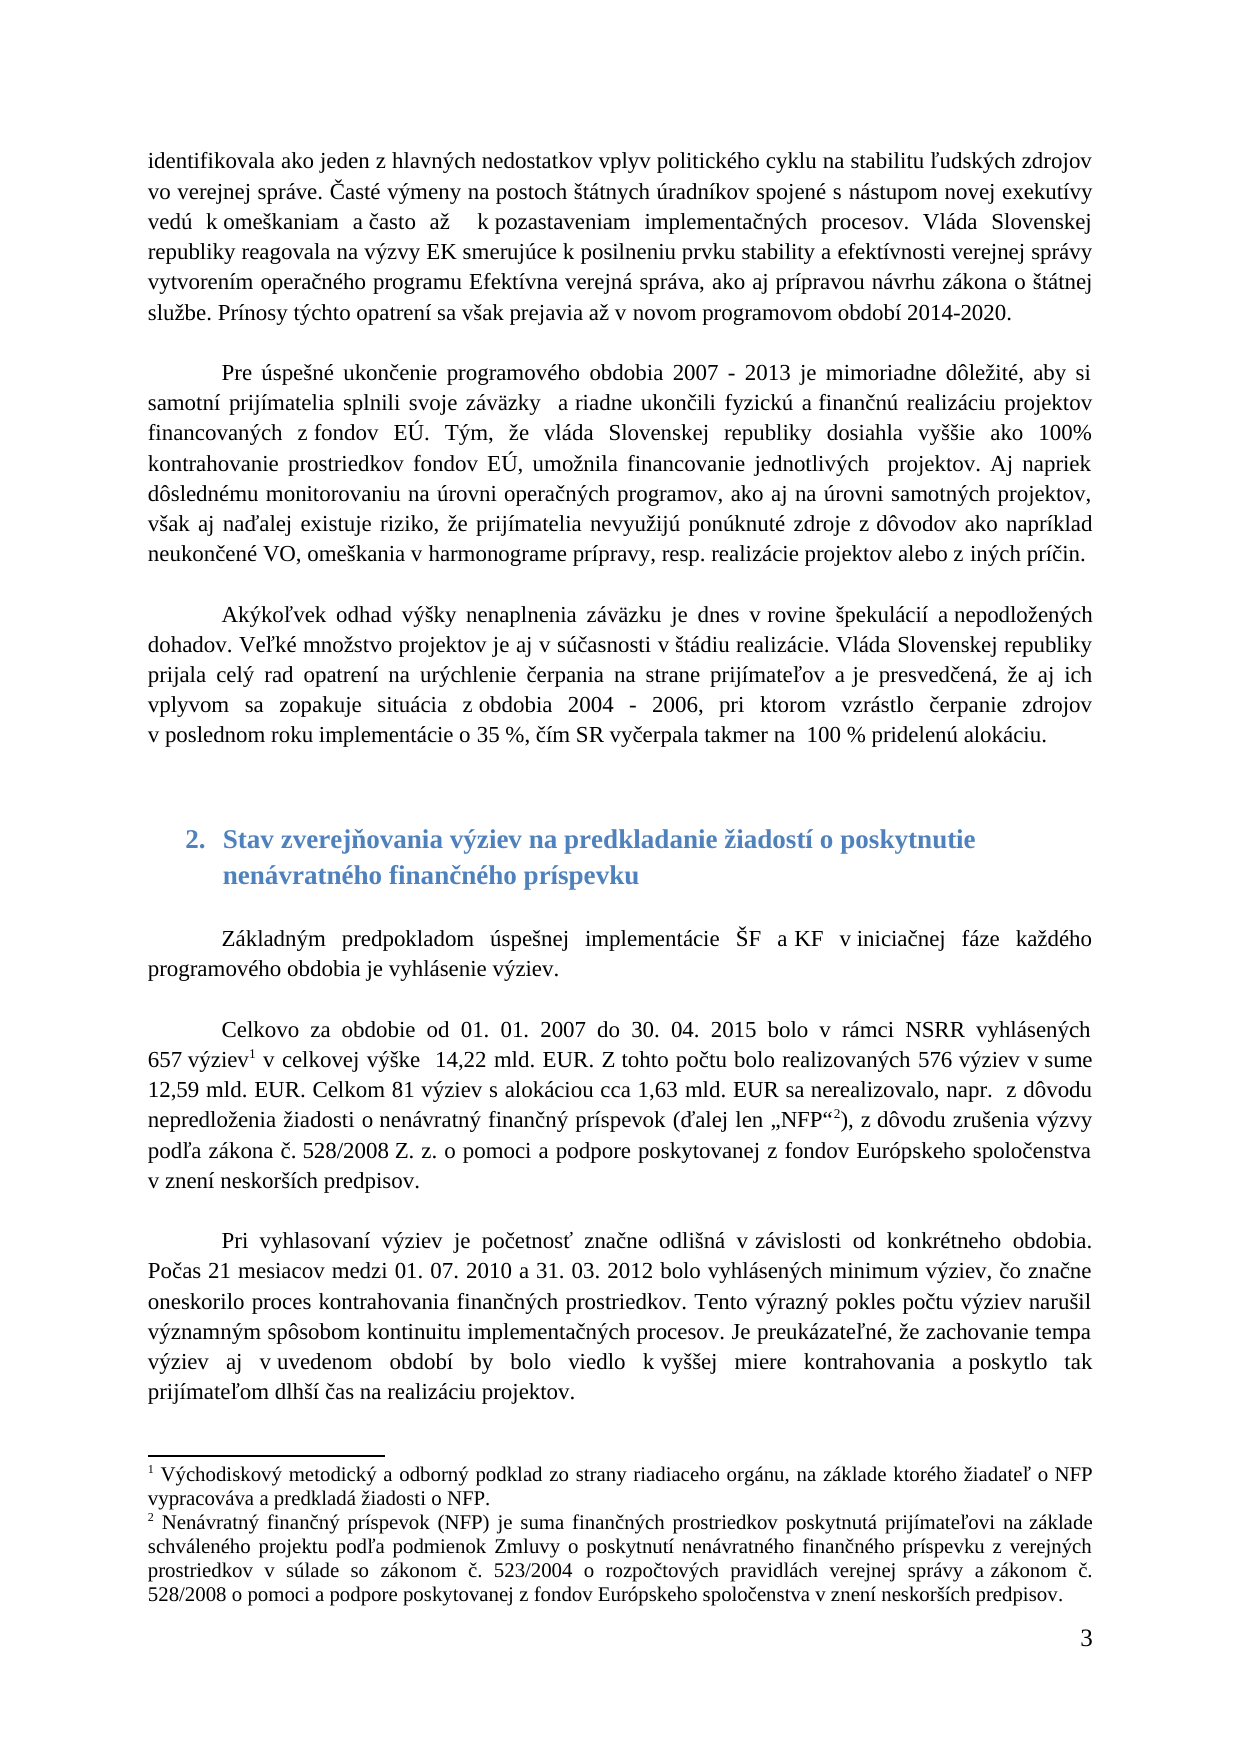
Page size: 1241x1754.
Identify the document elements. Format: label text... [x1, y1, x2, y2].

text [148, 148, 1093, 325]
text Základným predpokladom úspešnej implementácie ŠF a KF v iniciačnej fáze každého programového obdobia je vyhlásenie výziev. [148, 925, 1093, 982]
subtitle Stav zverejňovania výziev na predkladanie žiadostí o poskytnutie nenávratného finančného príspevku [185, 824, 1093, 891]
text Pri vyhlasovaní výziev je početnosť značne odlišná v závislosti od konkrétneho obdobia. Počas 21 mesiacov medzi 01. 07. 2010 a 31. 03. 2012 bolo vyhlásených minimum výziev, čo značne oneskorilo proces kontrahovania finančných prostriedkov. Tento výrazný pokles počtu výziev narušil významným spôsobom kontinuitu implementačných procesov. Je preukázateľné, že zachovanie tempa výziev aj v uvedenom období by bolo viedlo k vyššej miere kontrahovania a poskytlo tak prijímateľom dlhší čas na realizáciu projektov. [148, 1227, 1093, 1405]
text Celkovo za obdobie od 01. 01. 2007 do 30. 04. 2015 bolo v rámci NSRR vyhlásených 657 výziev v celkovej výške 14,22 mld. EUR. Z tohto počtu bolo realizovaných 576 výziev v sume 12,59 mld. EUR. Celkom 81 výziev s alokáciou cca 1,63 mld. EUR sa nerealizovalo, napr. z dôvodu nepredloženia žiadosti o nenávratný finančný príspevok (ďalej len „NFP“), z dôvodu zrušenia výzvy podľa zákona č. 528/2008 Z. z. o pomoci a podpore poskytovanej z fondov Európskeho spoločenstva v znení neskorších predpisov. [148, 1016, 1093, 1193]
text Pre úspešné ukončenie programového obdobia 2007 - 2013 je mimoriadne dôležité, aby si samotní prijímatelia splnili svoje záväzky a riadne ukončili fyzickú a finančnú realizáciu projektov financovaných z fondov EÚ. Tým, že vláda Slovenskej republiky dosiahla vyššie ako 100% kontrahovanie prostriedkov fondov EÚ, umožnila financovanie jednotlivých projektov. Aj napriek dôslednému monitorovaniu na úrovni operačných programov, ako aj na úrovni samotných projektov, však aj naďalej existuje riziko, že prijímatelia nevyužijú ponúknuté zdroje z dôvodov ako napríklad neukončené VO, omeškania v harmonograme prípravy, resp. realizácie projektov alebo z iných príčin. [148, 359, 1093, 567]
text Akýkoľvek odhad výšky nenaplnenia záväzku je dnes v rovine špekulácií a nepodložených dohadov. Veľké množstvo projektov je aj v súčasnosti v štádiu realizácie. Vláda Slovenskej republiky prijala celý rad opatrení na urýchlenie čerpania na strane prijímateľov a je presvedčená, že aj ich vplyvom sa zopakuje situácia z obdobia 2004 - 2006, pri ktorom vzrástlo čerpanie zdrojov v poslednom roku implementácie o 35 %, čím SR vyčerpala takmer na 100 % pridelenú alokáciu. [148, 601, 1093, 748]
